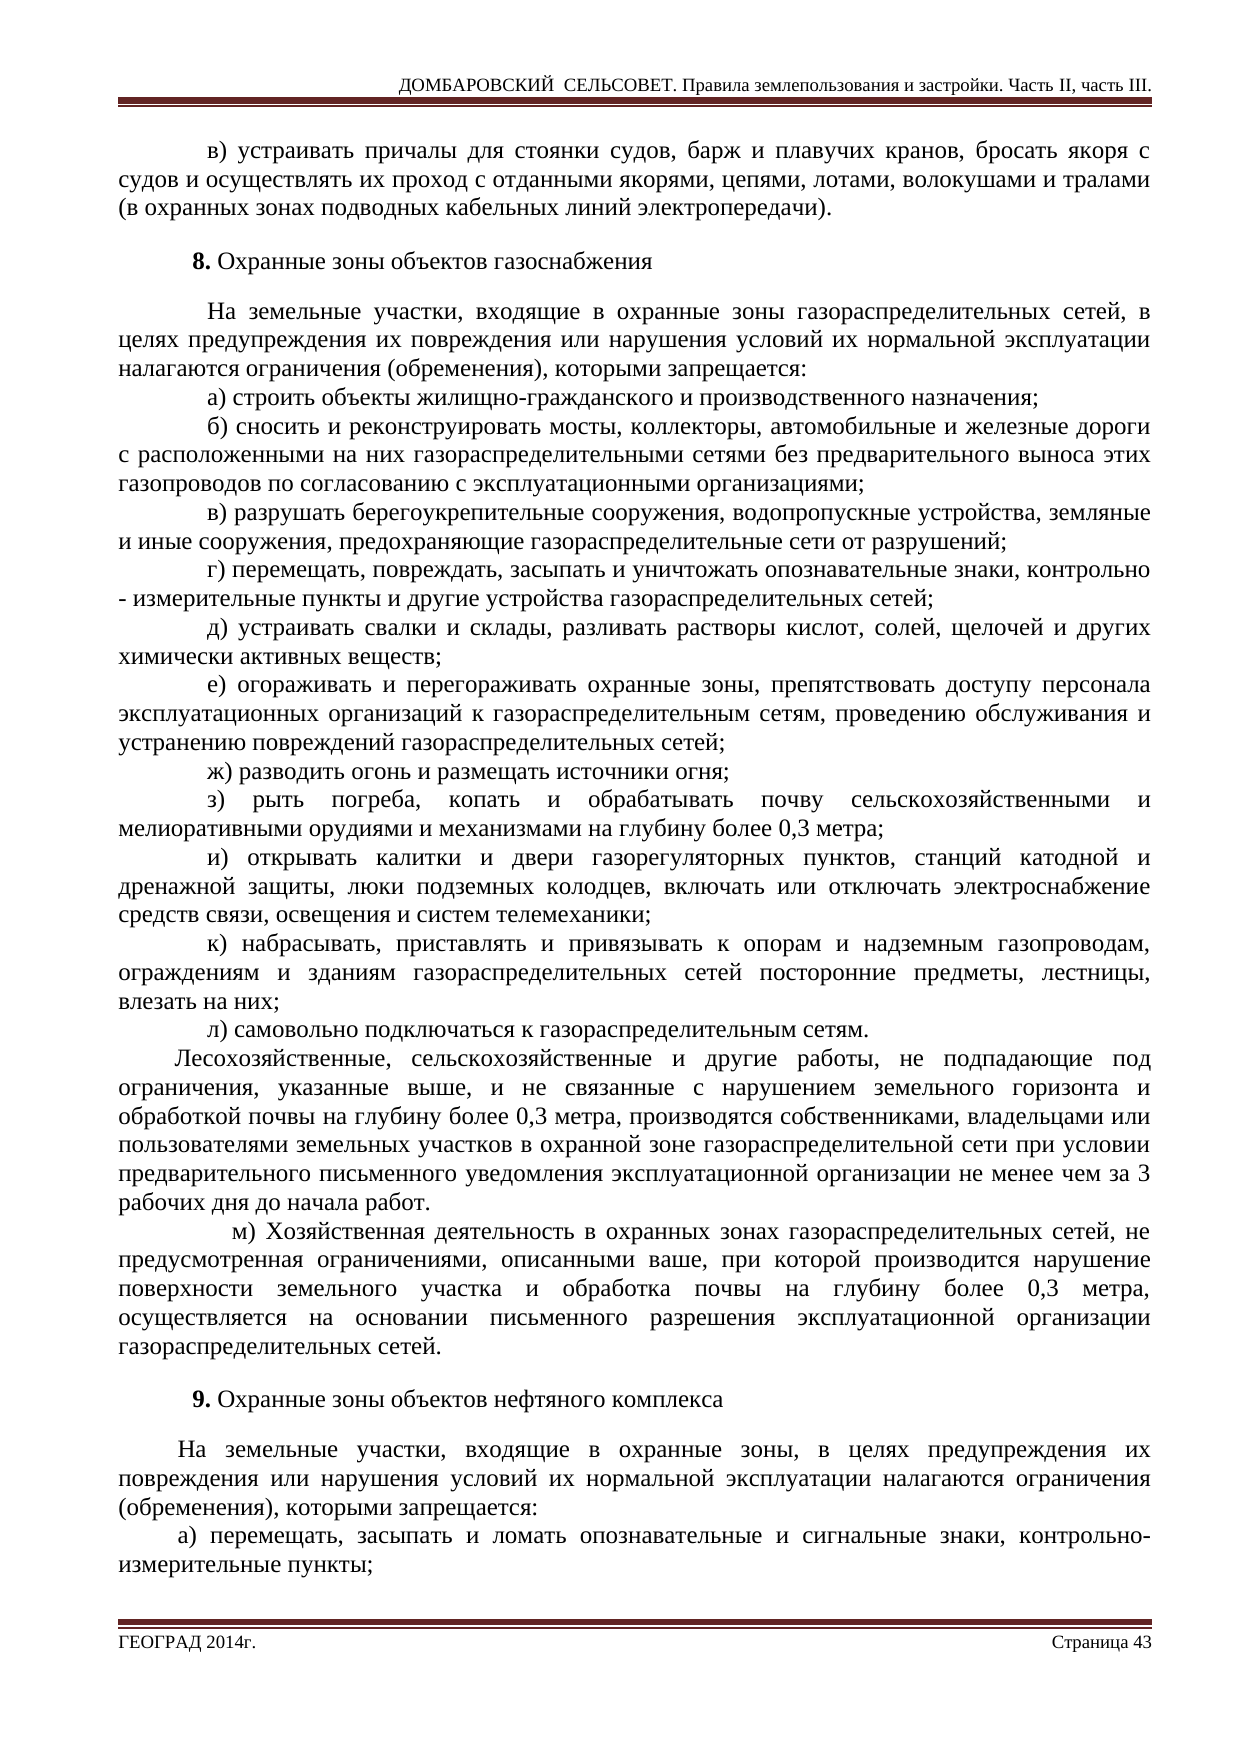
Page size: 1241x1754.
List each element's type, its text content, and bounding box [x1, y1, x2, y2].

text е) огораживать и перегораживать охранные зоны, препятствовать доступу персонала эксплуатационных организаций к газораспределительным сетям, проведению обслуживания и устранению повреждений газораспределительных сетей; [118, 669, 1152, 756]
text в) устраивать причалы для стоянки судов, барж и плавучих кранов, бросать якоря с судов и осуществлять их проход с отданными якорями, цепями, лотами, волокушами и тралами (в охранных зонах подводных кабельных линий электропередачи). [118, 135, 1152, 221]
text а) перемещать, засыпать и ломать опознавательные и сигнальные знаки, контрольно-измерительные пункты; [118, 1520, 1152, 1578]
text к) набрасывать, приставлять и привязывать к опорам и надземным газопроводам, ограждениям и зданиям газораспределительных сетей посторонние предметы, лестницы, влезать на них; [118, 928, 1152, 1014]
text л) самовольно подключаться к газораспределительным сетям. [118, 1014, 1152, 1043]
text На земельные участки, входящие в охранные зоны газораспределительных сетей, в целях предупреждения их повреждения или нарушения условий их нормальной эксплуатации налагаются ограничения (обременения), которыми запрещается: [118, 296, 1152, 382]
text д) устраивать свалки и склады, разливать растворы кислот, солей, щелочей и других химически активных веществ; [118, 612, 1152, 669]
text и) открывать калитки и двери газорегуляторных пунктов, станций катодной и дренажной защиты, люки подземных колодцев, включать или отключать электроснабжение средств связи, освещения и систем телемеханики; [118, 842, 1152, 928]
text б) сносить и реконструировать мосты, коллекторы, автомобильные и железные дороги с расположенными на них газораспределительными сетями без предварительного выноса этих газопроводов по согласованию с эксплуатационными организациями; [118, 411, 1152, 497]
text м) Хозяйственная деятельность в охранных зонах газораспределительных сетей, не предусмотренная ограничениями, описанными ваше, при которой производится нарушение поверхности земельного участка и обработка почвы на глубину более 0,3 метра, осуществляется на основании письменного разрешения эксплуатационной организации газораспределительных сетей. [118, 1216, 1152, 1359]
text На земельные участки, входящие в охранные зоны, в целях предупреждения их повреждения или нарушения условий их нормальной эксплуатации налагаются ограничения (обременения), которыми запрещается: [118, 1434, 1152, 1520]
text ж) разводить огонь и размещать источники огня; [118, 756, 1152, 784]
text а) строить объекты жилищно-гражданского и производственного назначения; [118, 382, 1152, 411]
text 9. Охранные зоны объектов нефтяного комплекса [118, 1384, 1152, 1413]
text з) рыть погреба, копать и обрабатывать почву сельскохозяйственными и мелиоративными орудиями и механизмами на глубину более 0,3 метра; [118, 784, 1152, 842]
text в) разрушать берегоукрепительные сооружения, водопропускные устройства, земляные и иные сооружения, предохраняющие газораспределительные сети от разрушений; [118, 497, 1152, 554]
text Лесохозяйственные, сельскохозяйственные и другие работы, не подпадающие под ограничения, указанные выше, и не связанные с нарушением земельного горизонта и обработкой почвы на глубину более 0,3 метра, производятся собственниками, владельцами или пользователями земельных участков в охранной зоне газораспределительной сети при условии предварительного письменного уведомления эксплуатационной организации не менее чем за 3 рабочих дня до начала работ. [118, 1043, 1152, 1216]
text г) перемещать, повреждать, засыпать и уничтожать опознавательные знаки, контрольно - измерительные пункты и другие устройства газораспределительных сетей; [118, 554, 1152, 612]
text 8. Охранные зоны объектов газоснабжения [118, 246, 1152, 275]
